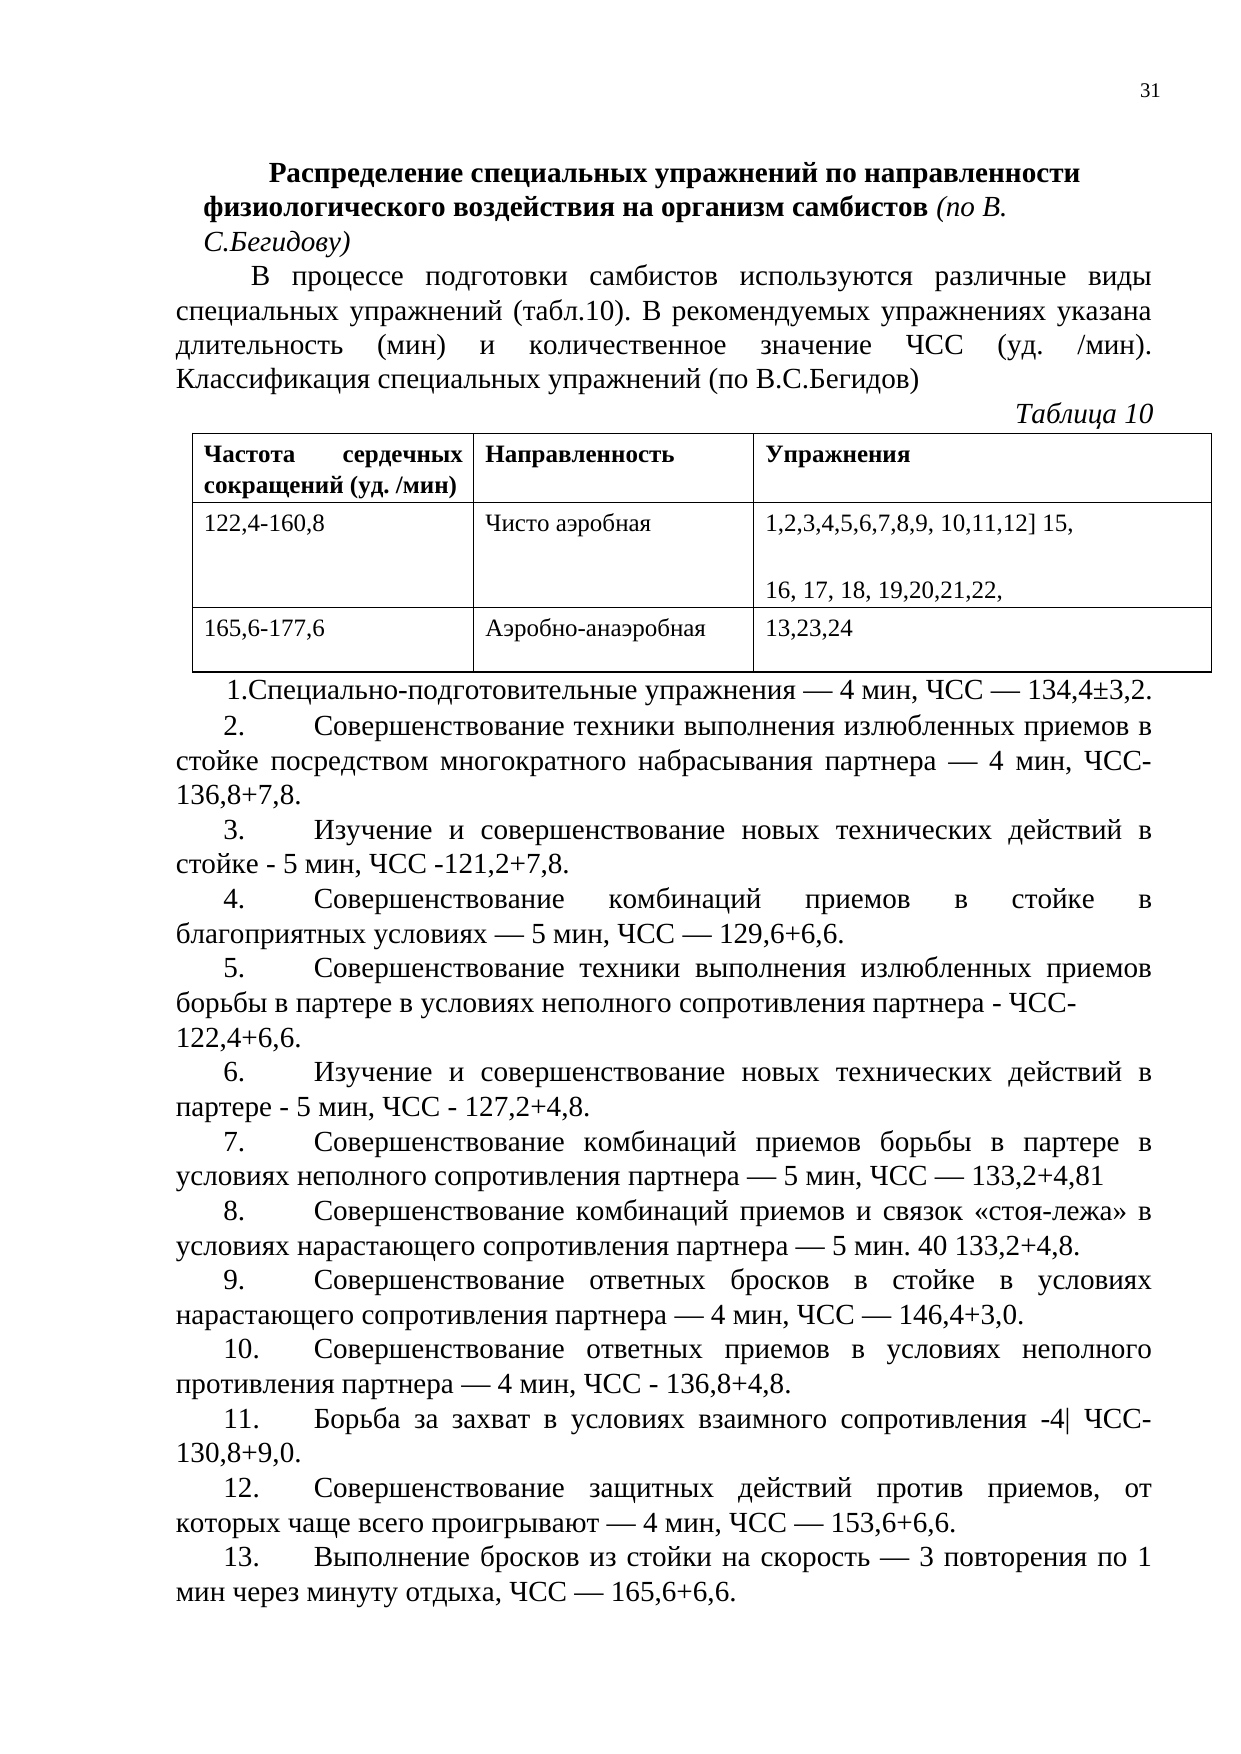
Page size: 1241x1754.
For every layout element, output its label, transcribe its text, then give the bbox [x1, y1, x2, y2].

list Совершенствование техники выполнения излюбленных приемов борьбы в партере в условиях неполного сопротивления партнера - ЧСС- [176, 951, 1153, 1018]
text Распределение специальных упражнений по направленности физиологического воздействия на организм самбистов (по В. С.Бегидову) [203, 155, 1161, 257]
list Совершенствование техники выполнения излюбленных приемов в стойке посредством многократного набрасывания партнера — 4 мин, ЧСС- 136,8+7,8. [176, 708, 1153, 811]
list Выполнение бросков из стойки на скорость — 3 повторения по 1 мин через минуту отдыха, ЧСС — 165,6+6,6. [176, 1539, 1153, 1607]
table_cell Аэробно-анаэробная [474, 608, 753, 671]
table_cell 165,6-177,6 [193, 608, 473, 671]
list Совершенствование комбинаций приемов и связок «стоя-лежа» в условиях нарастающего сопротивления партнера — 5 мин. 40 133,2+4,8. [176, 1193, 1153, 1261]
table_cell 13,23,24 [754, 608, 1211, 671]
list Совершенствование ответных приемов в условиях неполного противления партнера — 4 мин, ЧСС - 136,8+4,8. [176, 1332, 1153, 1400]
list Совершенствование комбинаций приемов в стойке в благоприятных условиях — 5 мин, ЧСС — 129,6+6,6. [176, 881, 1153, 949]
text Таблица 10 [166, 396, 1153, 430]
text В процессе подготовки самбистов используются различные виды специальных упражнений (табл.10). В рекомендуемых упражнениях указана длительность (мин) и количественное значение ЧСС (уд. /мин). Классификация специальных упражнений (по В.С.Бегидов) [176, 258, 1153, 395]
text 1.Специально-подготовительные упражнения — 4 мин, ЧСС — 134,4±3,2. [166, 672, 1153, 706]
list Борьба за захват в условиях взаимного сопротивления -4| ЧСС- 130,8+9,0. [176, 1401, 1153, 1469]
text 122,4+6,6. [176, 1020, 1153, 1053]
table_header Упражнения [754, 434, 1211, 502]
list Изучение и совершенствование новых технических действий в партере - 5 мин, ЧСС - 127,2+4,8. [176, 1054, 1153, 1123]
list Совершенствование комбинаций приемов борьбы в партере в условиях неполного сопротивления партнера — 5 мин, ЧСС — 133,2+4,81 [176, 1124, 1153, 1192]
list Изучение и совершенствование новых технических действий в стойке - 5 мин, ЧСС -121,2+7,8. [176, 812, 1153, 880]
table_cell 1,2,3,4,5,6,7,8,9, 10,11,12] 15, 16, 17, 18, 19,20,21,22, [754, 503, 1211, 607]
table_header Направленность [474, 434, 753, 502]
list Совершенствование ответных бросков в стойке в условиях нарастающего сопротивления партнера — 4 мин, ЧСС — 146,4+3,0. [176, 1262, 1153, 1330]
list Совершенствование защитных действий против приемов, от которых чаще всего проигрывают — 4 мин, ЧСС — 153,6+6,6. [176, 1470, 1153, 1538]
table_cell Чисто аэробная [474, 503, 753, 607]
table_cell 122,4-160,8 [193, 503, 473, 607]
table_header Частота сердечных сокращений (уд. /мин) [193, 434, 473, 502]
